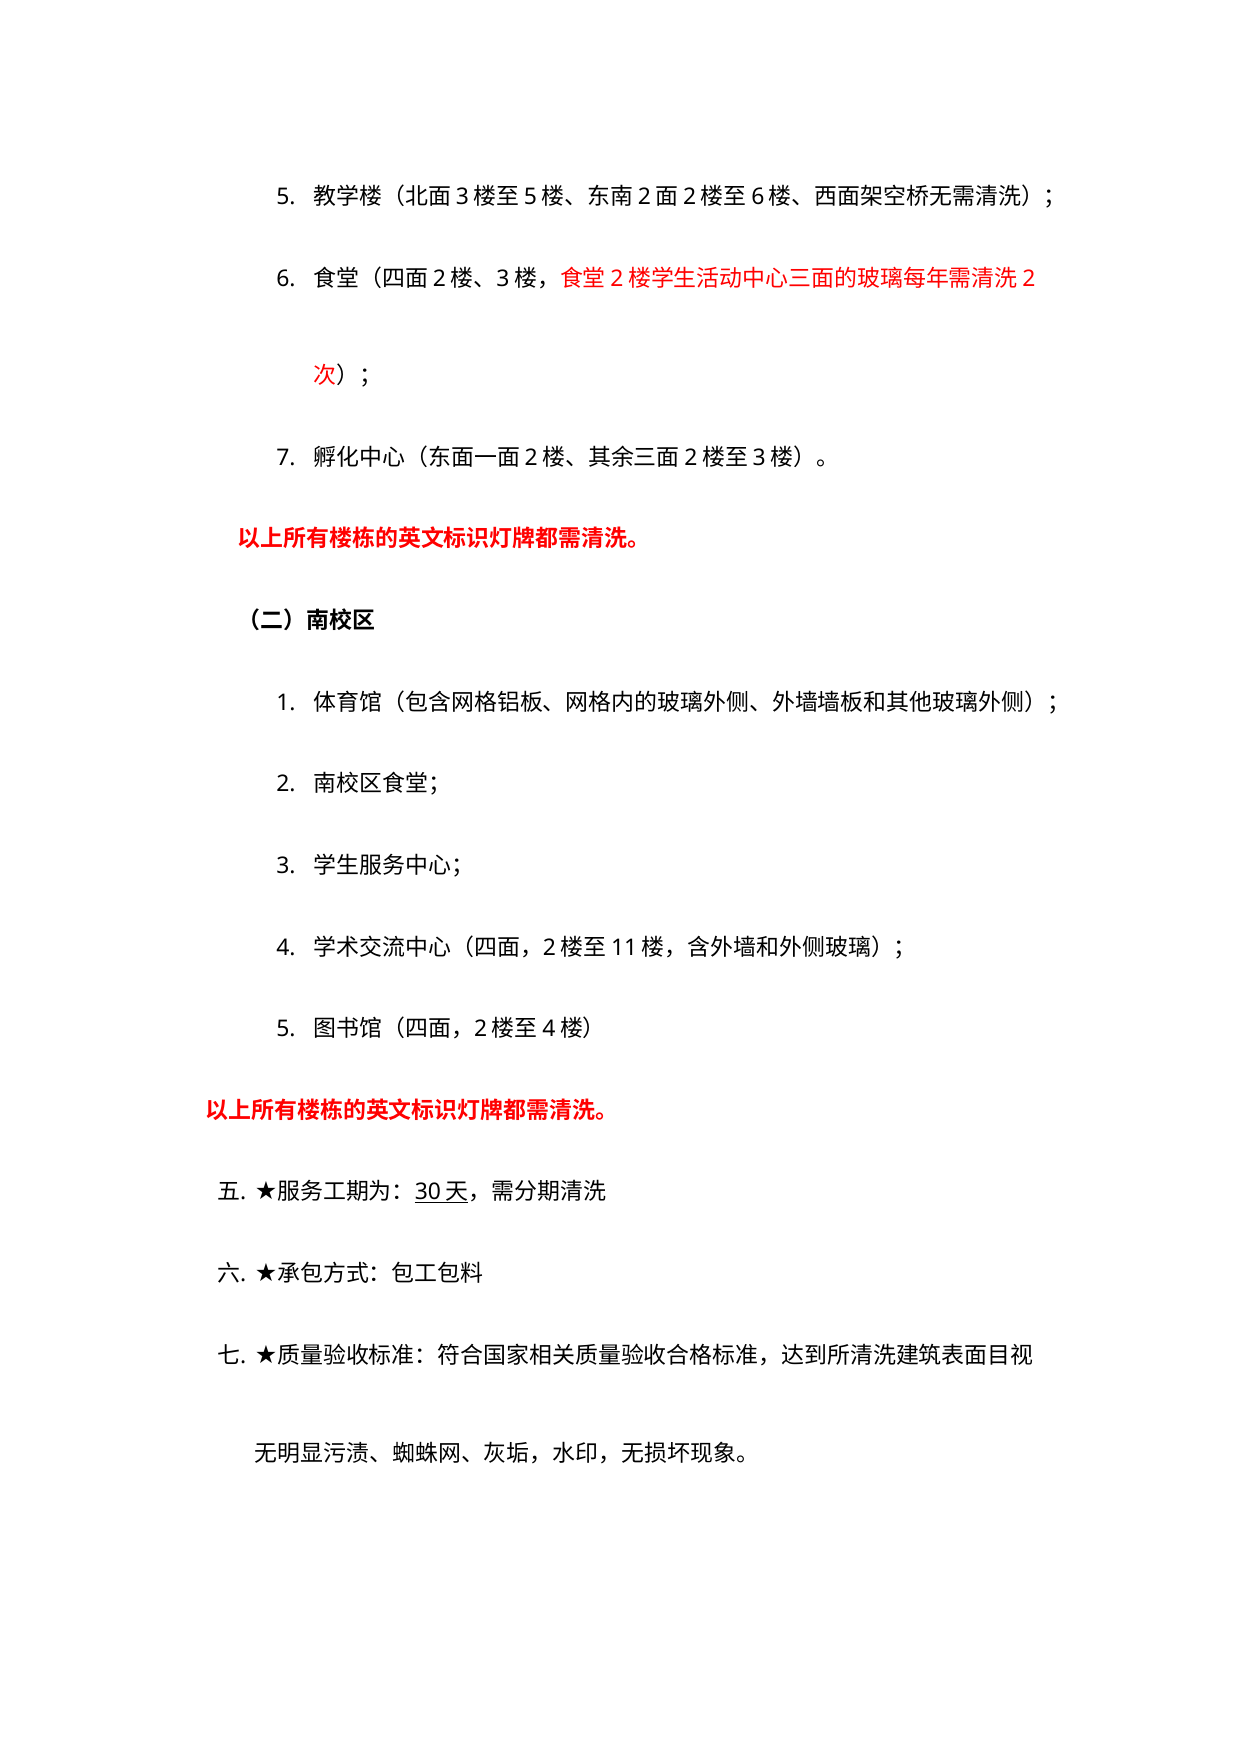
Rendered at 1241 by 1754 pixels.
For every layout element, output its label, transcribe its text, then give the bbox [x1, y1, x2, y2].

list 食堂（四面2楼、3楼，食堂2楼学生活动中心三面的玻璃每年需清洗2次）； [276, 244, 1053, 406]
list 南校区食堂； [276, 749, 1053, 814]
text 以上所有楼栋的英文标识灯牌都需清洗。 [187, 504, 1053, 569]
list 图书馆（四面，2楼至4楼） [276, 994, 1053, 1059]
text 以上所有楼栋的英文标识灯牌都需清洗。 [187, 1076, 1053, 1141]
list 体育馆（包含网格铝板、网格内的玻璃外侧、外墙墙板和其他玻璃外侧）； [276, 667, 1053, 732]
list 孵化中心（东面一面2楼、其余三面2楼至3楼）。 [276, 423, 1053, 488]
list 学生服务中心； [276, 831, 1053, 896]
list 教学楼（北面3楼至5楼、东南2面2楼至6楼、西面架空桥无需清洗）； [276, 162, 1053, 227]
list ★质量验收标准：符合国家相关质量验收合格标准，达到所清洗建筑表面目视无明显污渍、蜘蛛网、灰垢，水印，无损坏现象。 [217, 1321, 1053, 1484]
list ★承包方式：包工包料 [217, 1239, 1053, 1304]
text （二）南校区 [187, 586, 1053, 651]
list 学术交流中心（四面，2楼至11楼，含外墙和外侧玻璃）； [276, 912, 1053, 977]
list ★服务工期为：30天，需分期清洗 [217, 1157, 1053, 1222]
